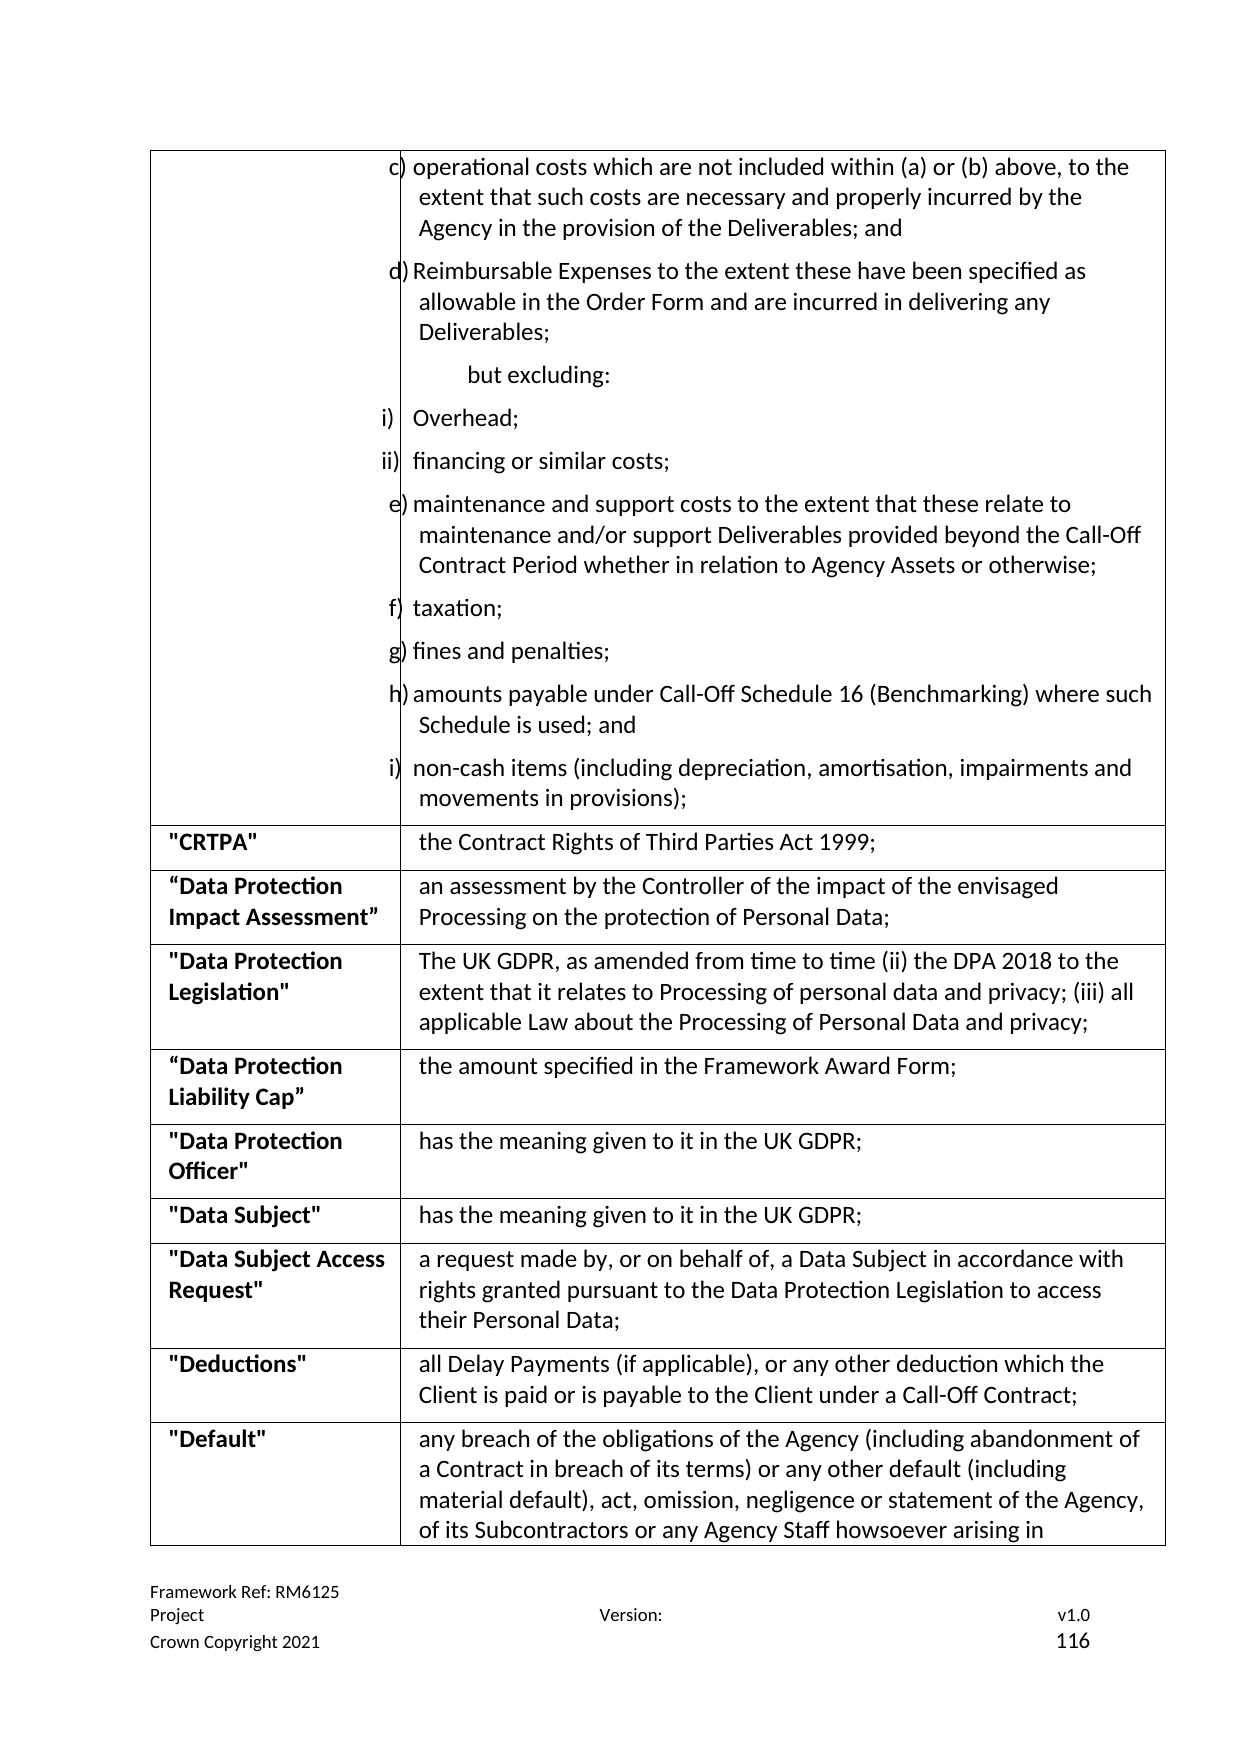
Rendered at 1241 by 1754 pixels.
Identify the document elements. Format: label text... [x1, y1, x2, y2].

table_cell all Delay Payments (if applicable), or any other deduction which the Client is paid or is payable to the Client under a Call-Off Contract; [401, 1349, 1165, 1422]
table_cell has the meaning given to it in the UK GDPR; [401, 1199, 1165, 1242]
table_cell the Contract Rights of Third Parties Act 1999; [401, 826, 1165, 869]
table_cell an assessment by the Controller of the impact of the envisaged Processing on the protection of Personal Data; [401, 871, 1165, 944]
table_cell the amount specified in the Framework Award Form; [401, 1050, 1165, 1124]
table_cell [401, 151, 1165, 825]
table_cell "Data Subject Access Request" [151, 1244, 400, 1347]
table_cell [401, 1423, 1165, 1545]
table_cell The UK GDPR, as amended from time to time (ii) the DPA 2018 to the extent that it relates to Processing of personal data and privacy; (iii) all applicable Law about the Processing of Personal Data and privacy; [401, 945, 1165, 1049]
table_cell “Data Protection Liability Cap” [151, 1050, 400, 1124]
table_cell "CRTPA" [151, 826, 400, 869]
table_cell "Data Protection Legislation" [151, 945, 400, 1049]
table_cell "Default" [151, 1423, 400, 1545]
table_cell "Deductions" [151, 1349, 400, 1422]
table_cell "Data Protection Officer" [151, 1125, 400, 1198]
table_cell "Data Subject" [151, 1199, 400, 1242]
table_cell “Data Protection Impact Assessment” [151, 871, 400, 944]
table_cell "Costs" [151, 151, 400, 825]
table_cell has the meaning given to it in the UK GDPR; [401, 1125, 1165, 1198]
table_cell a request made by, or on behalf of, a Data Subject in accordance with rights granted pursuant to the Data Protection Legislation to access their Personal Data; [401, 1244, 1165, 1347]
